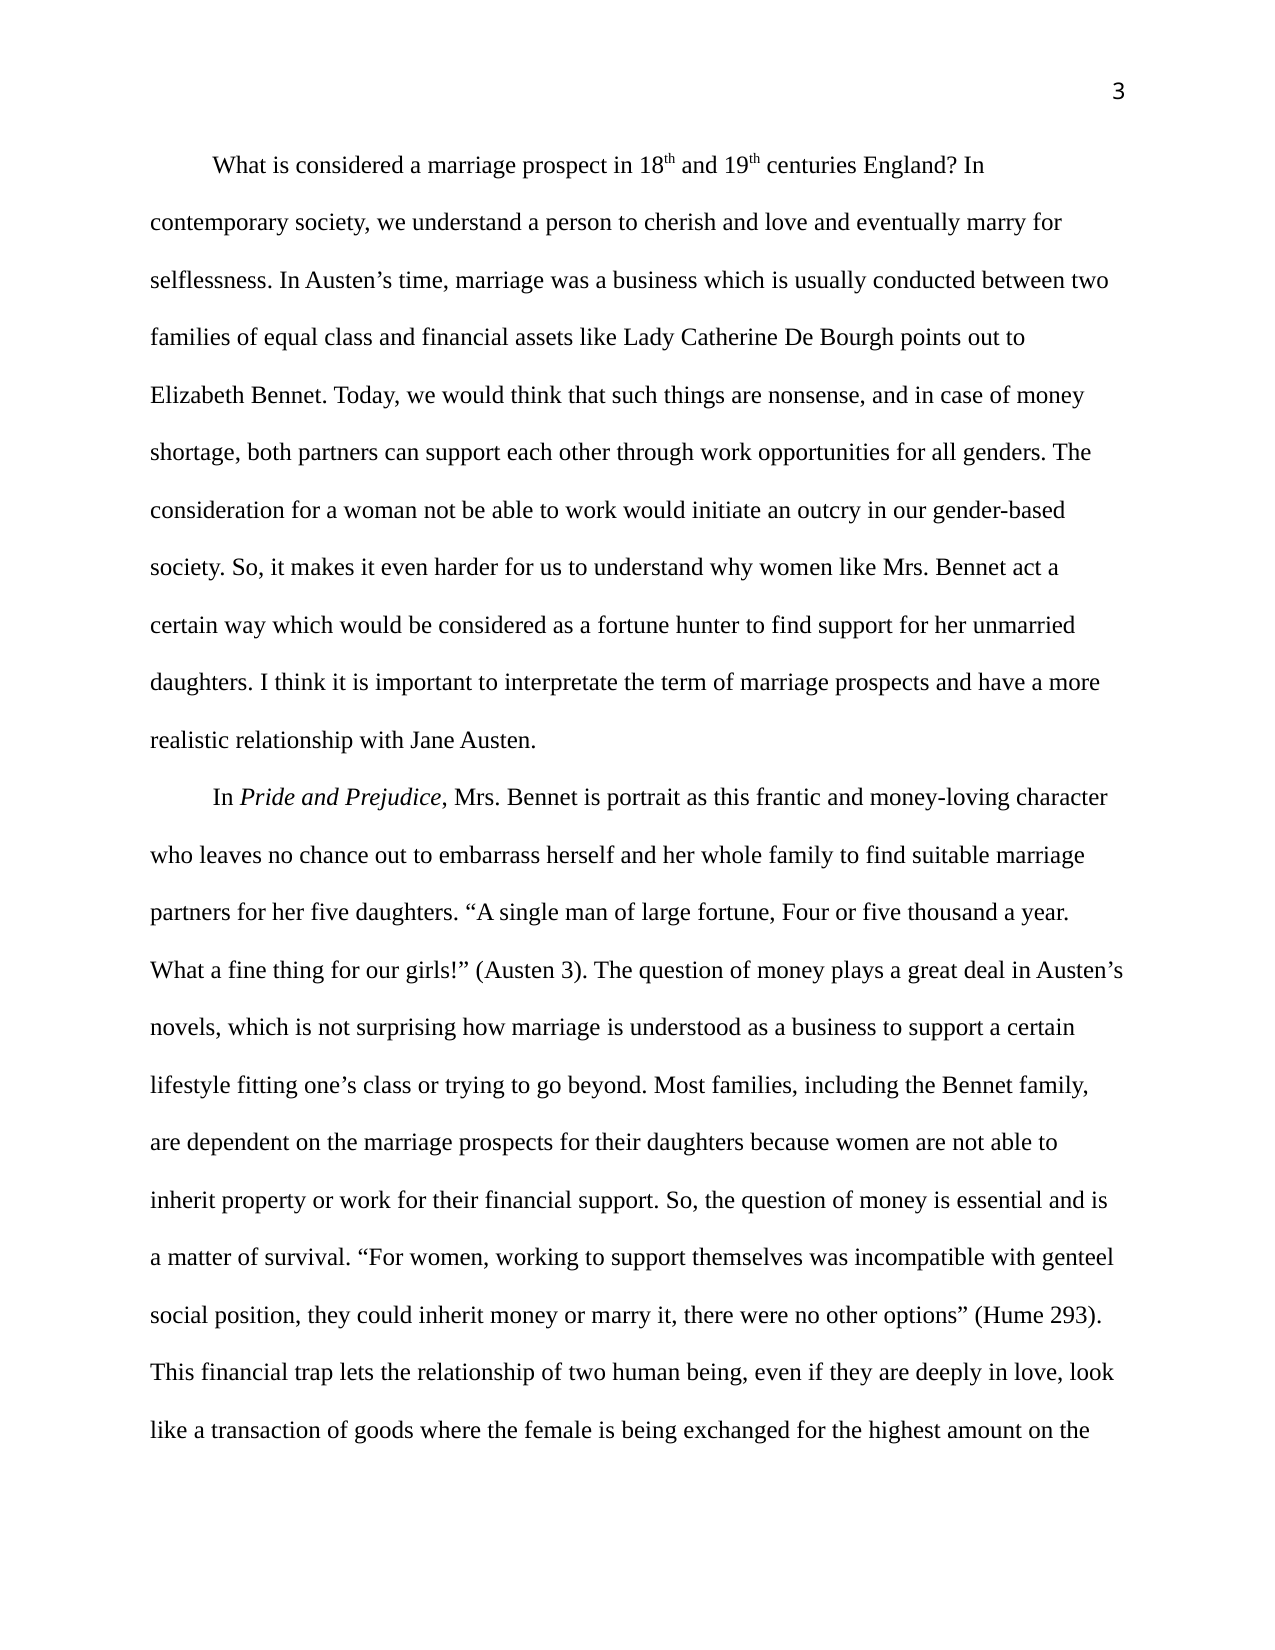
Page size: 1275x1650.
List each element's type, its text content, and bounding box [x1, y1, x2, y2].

text What is considered a marriage prospect in 18th and 19th centuries England? In contemporary society, we understand a person to cherish and love and eventually marry for selflessness. In Austen’s time, marriage was a business which is usually conducted between two families of equal class and financial assets like Lady Catherine De Bourgh points out to Elizabeth Bennet. Today, we would think that such things are nonsense, and in case of money shortage, both partners can support each other through work opportunities for all genders. The consideration for a woman not be able to work would initiate an outcry in our gender-based society. So, it makes it even harder for us to understand why women like Mrs. Bennet act a certain way which would be considered as a fortune hunter to find support for her unmarried daughters. I think it is important to interpretate the term of marriage prospects and have a more realistic relationship with Jane Austen. [150, 150, 1125, 754]
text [150, 782, 1125, 1444]
